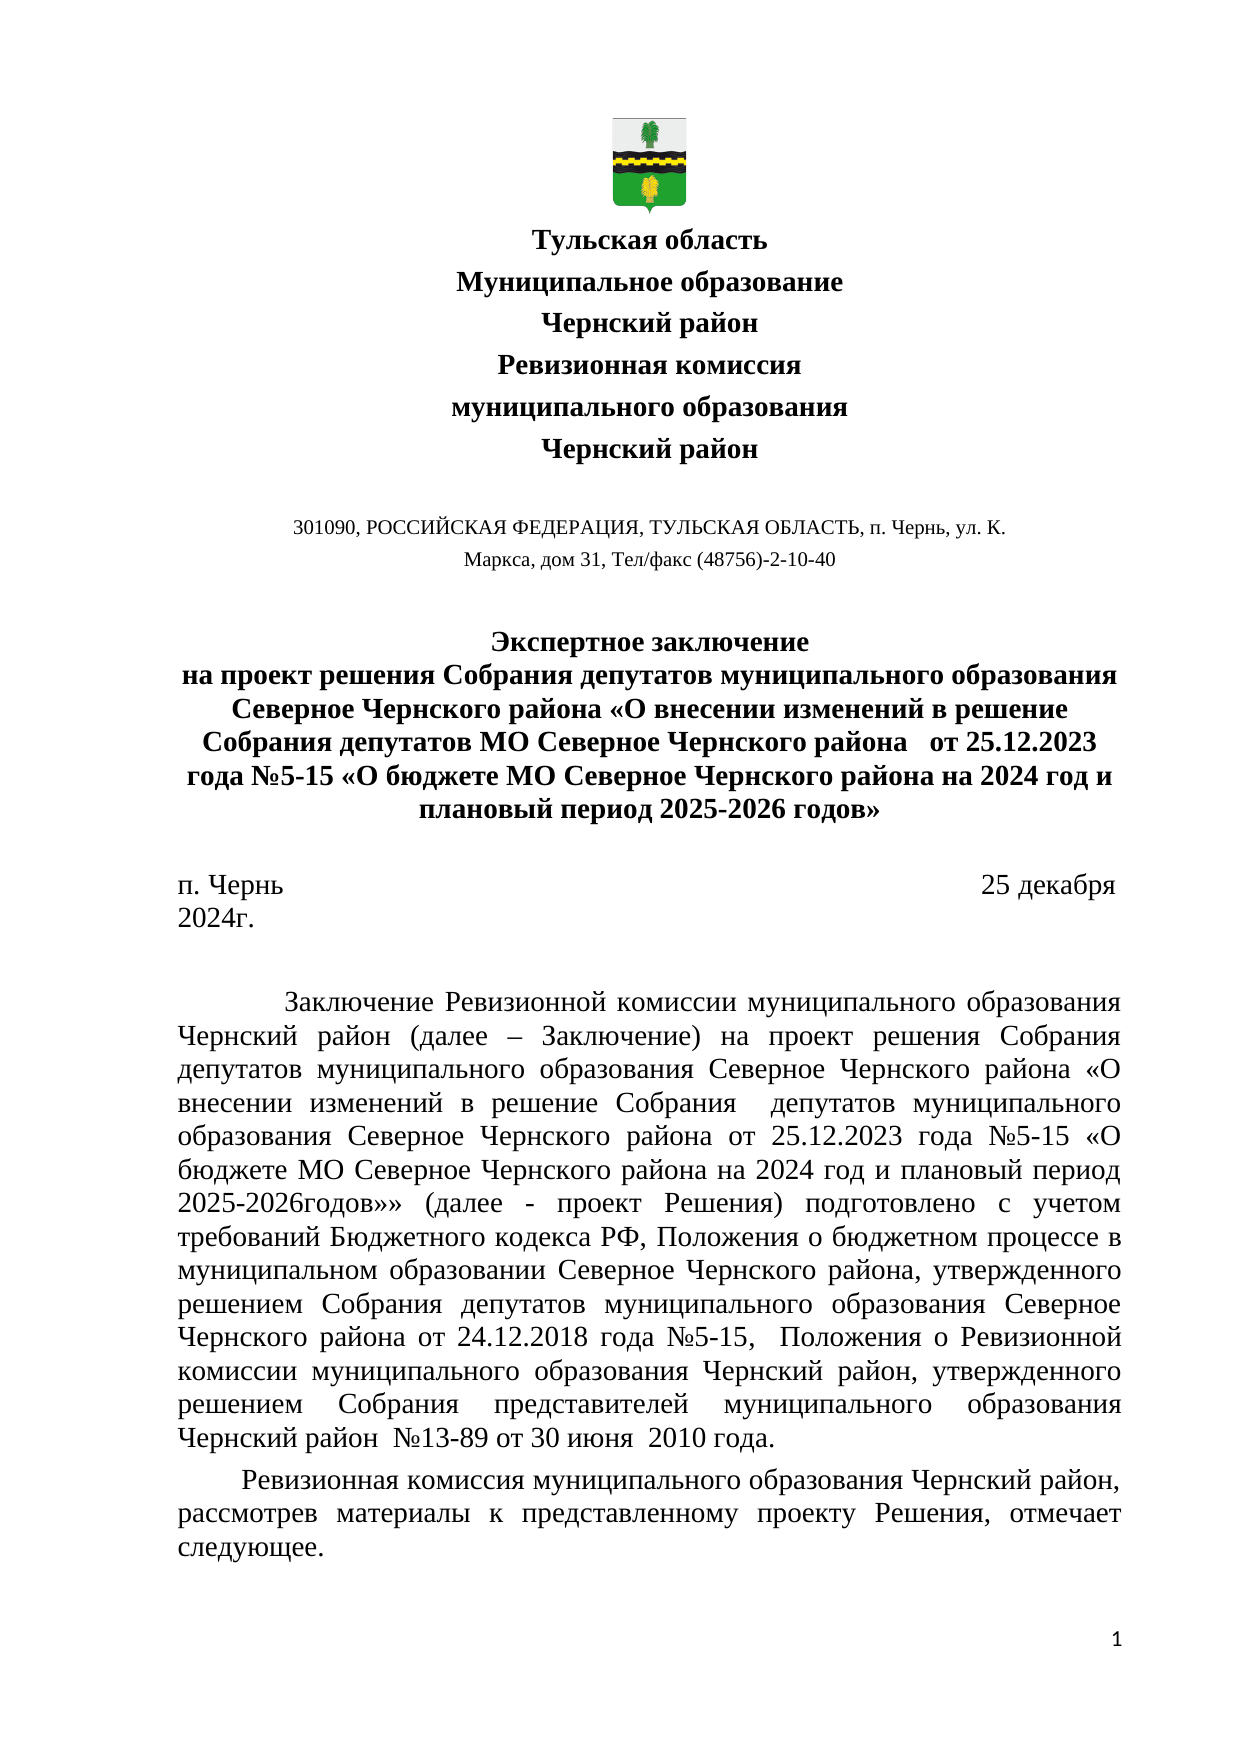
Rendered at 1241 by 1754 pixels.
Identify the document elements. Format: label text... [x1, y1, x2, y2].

text Тульская область [177, 222, 1122, 255]
text Чернский район [177, 431, 1122, 465]
text Маркса, дом 31, Тел/факс (48756)-2-10-40 [177, 547, 1122, 571]
text 301090, РОССИЙСКАЯ ФЕДЕРАЦИЯ, ТУЛЬСКАЯ ОБЛАСТЬ, п. Чернь, ул. К. [177, 515, 1122, 539]
text Заключение Ревизионной комиссии муниципального образования Чернский район (далее – Заключение) на проект решения Собрания депутатов муниципального образования Северное Чернского района «О внесении изменений в решение Собрания депутатов муниципального образования Северное Чернского района от 25.12.2023 года №5-15 «О бюджете МО Северное Чернского района на 2024 год и плановый период 2025-2026годов»» (далее - проект Решения) подготовлено с учетом требований Бюджетного кодекса РФ, Положения о бюджетном процессе в муниципальном образовании Северное Чернского района, утвержденного решением Собрания депутатов муниципального образования Северное Чернского района от 24.12.2018 года №5-15, Положения о Ревизионной комиссии муниципального образования Чернский район, утвержденного решением Собрания представителей муниципального образования Чернский район №13-89 от 30 июня 2010 года. [177, 984, 1122, 1454]
picture [612, 118, 687, 214]
text Ревизионная комиссия муниципального образования Чернский район, рассмотрев материалы к представленному проекту Решения, отмечает следующее. [177, 1462, 1122, 1563]
text муниципального образования [177, 389, 1122, 423]
text Экспертное заключение [177, 624, 1122, 657]
text Ревизионная комиссия [177, 347, 1122, 381]
text Чернский район [177, 306, 1122, 339]
text на проект решения Собрания депутатов муниципального образования Северное Чернского района «О внесении изменений в решение Собрания депутатов МО Северное Чернского района от 25.12.2023 года №5-15 «О бюджете МО Северное Чернского района на 2024 год и плановый период 2025-2026 годов» [177, 657, 1122, 825]
text п. Чернь 25 декабря 2024г. [177, 867, 1122, 934]
text Муниципальное образование [177, 264, 1122, 297]
